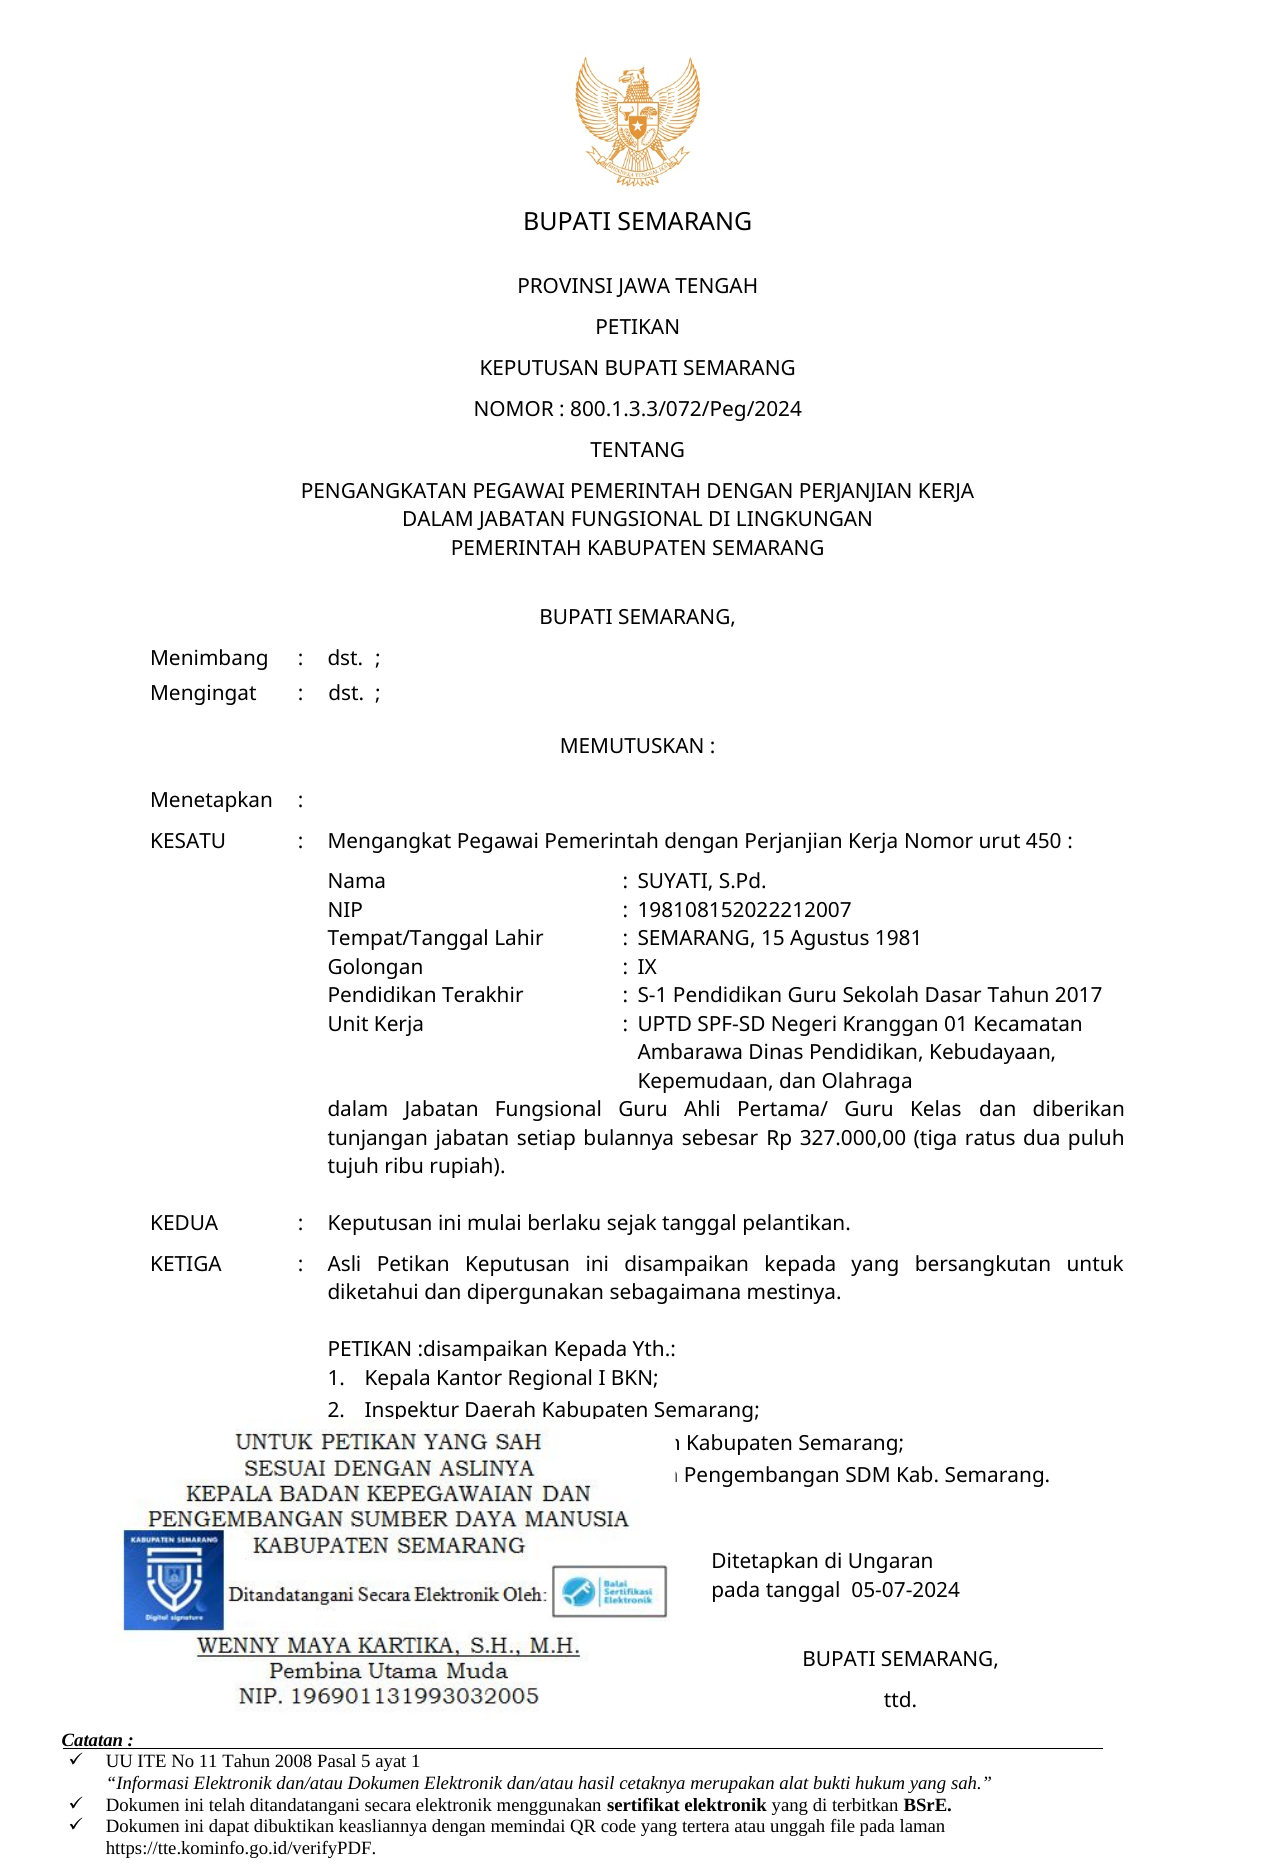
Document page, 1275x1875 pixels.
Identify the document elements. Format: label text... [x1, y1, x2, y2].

text KEDUA : Keputusan ini mulai berlaku sejak tanggal pelantikan. [150, 1208, 1125, 1236]
picture [114, 1419, 676, 1720]
text pada tanggal 05-07-2024 [711, 1575, 1125, 1603]
text Unit Kerja : UPTD SPF-SD Negeri Kranggan 01 Kecamatan Ambarawa Dinas Pendidikan, Kebudayaan, Kepemudaan, dan Olahraga [327, 1009, 1125, 1094]
text Nama : SUYATI, S.Pd. [327, 867, 1125, 895]
list 4. Kepala Badan Kepegawaian dan Pengembangan SDM Kab. . [676, 1460, 1125, 1489]
text NOMOR : 800.1.3.3/072/Peg/2024 [150, 394, 1125, 423]
text KESATU : Mengangkat Pegawai Pemerintah dengan Perjanjian Kerja Nomor urut 450 : [150, 826, 1125, 854]
text KEPUTUSAN BUPATI [150, 353, 1125, 382]
text PROVINSI JAWA TENGAH [150, 271, 1125, 300]
text dalam Jabatan Fungsional Guru Ahli Pertama/ Guru Kelas dan diberikan tunjangan jabatan setiap bulannya sebesar Rp 327.000,00 (tiga ratus dua puluh tujuh ribu rupiah). [327, 1094, 1125, 1179]
text PENGANGKATAN PEGAWAI PEMERINTAH DENGAN PERJANJIAN KERJA [150, 476, 1125, 504]
text Pendidikan Terakhir : S-1 Pendidikan Guru Sekolah Dasar Tahun 2017 [327, 980, 1125, 1009]
text KETIGA : Asli Petikan Keputusan ini disampaikan kepada yang bersangkutan untuk diketahui dan dipergunakan sebagaimana mestinya. [150, 1249, 1125, 1306]
text BUPATI SEMARANG [150, 203, 1125, 237]
text Golongan : IX [327, 952, 1125, 980]
text MEMUTUSKAN : [150, 731, 1125, 760]
text BUPATI , [676, 1644, 1125, 1673]
text Menimbang : dst. ; [150, 643, 1125, 672]
text PETIKAN [150, 312, 1125, 341]
text PEMERINTAH KABUPATEN SEMARANG [150, 533, 1125, 561]
text Mengingat : dst. ; [150, 678, 1125, 706]
text Ditetapkan di Ungaran [711, 1546, 1125, 1575]
text ttd. [676, 1685, 1125, 1714]
text PETIKAN :disampaikan Kepada Yth.: [150, 1334, 1125, 1363]
list 3. Kepala Badan Keuangan Daerah Kabupaten ; [676, 1428, 1125, 1456]
list 1. Kepala Kantor Regional I BKN; [327, 1363, 1125, 1391]
list 2. Inspektur Daerah Kabupaten ; [327, 1395, 1125, 1424]
text TENTANG [150, 435, 1125, 463]
text NIP : 198108152022212007 [327, 895, 1125, 923]
text DALAM JABATAN FUNGSIONAL DI LINGKUNGAN [150, 504, 1125, 533]
text BUPATI , [150, 602, 1125, 631]
text Tempat/Tanggal Lahir : SEMARANG, 15 Agustus 1981 [327, 923, 1125, 952]
text Menetapkan : [150, 785, 1125, 813]
picture [567, 51, 708, 192]
